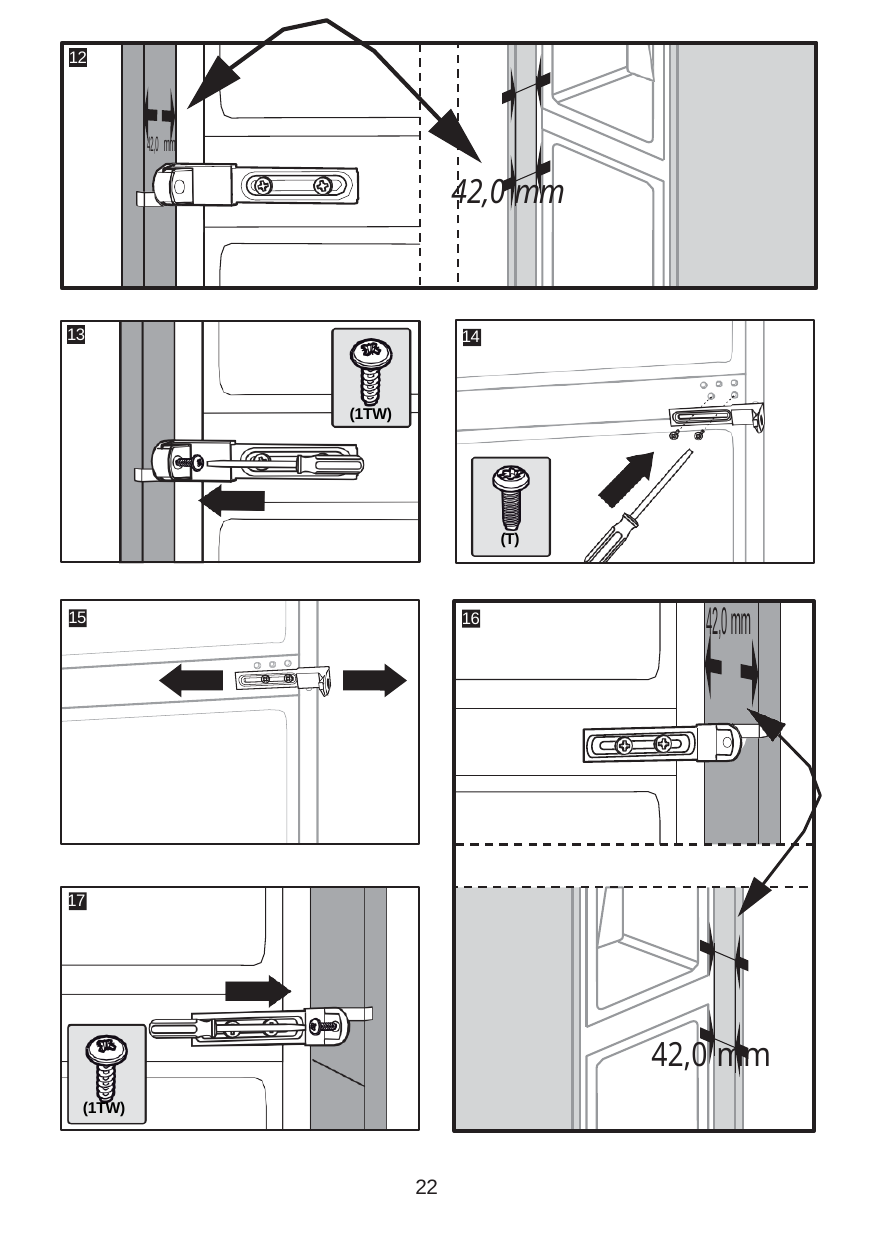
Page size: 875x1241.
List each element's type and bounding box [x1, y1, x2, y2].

picture [653, 734, 672, 753]
picture [457, 321, 765, 562]
picture [626, 45, 655, 82]
picture [254, 176, 273, 195]
picture [614, 736, 633, 755]
picture [136, 163, 194, 207]
picture [119, 322, 418, 561]
picture [731, 707, 786, 742]
picture [62, 888, 387, 1129]
picture [313, 176, 333, 195]
picture [296, 666, 330, 696]
